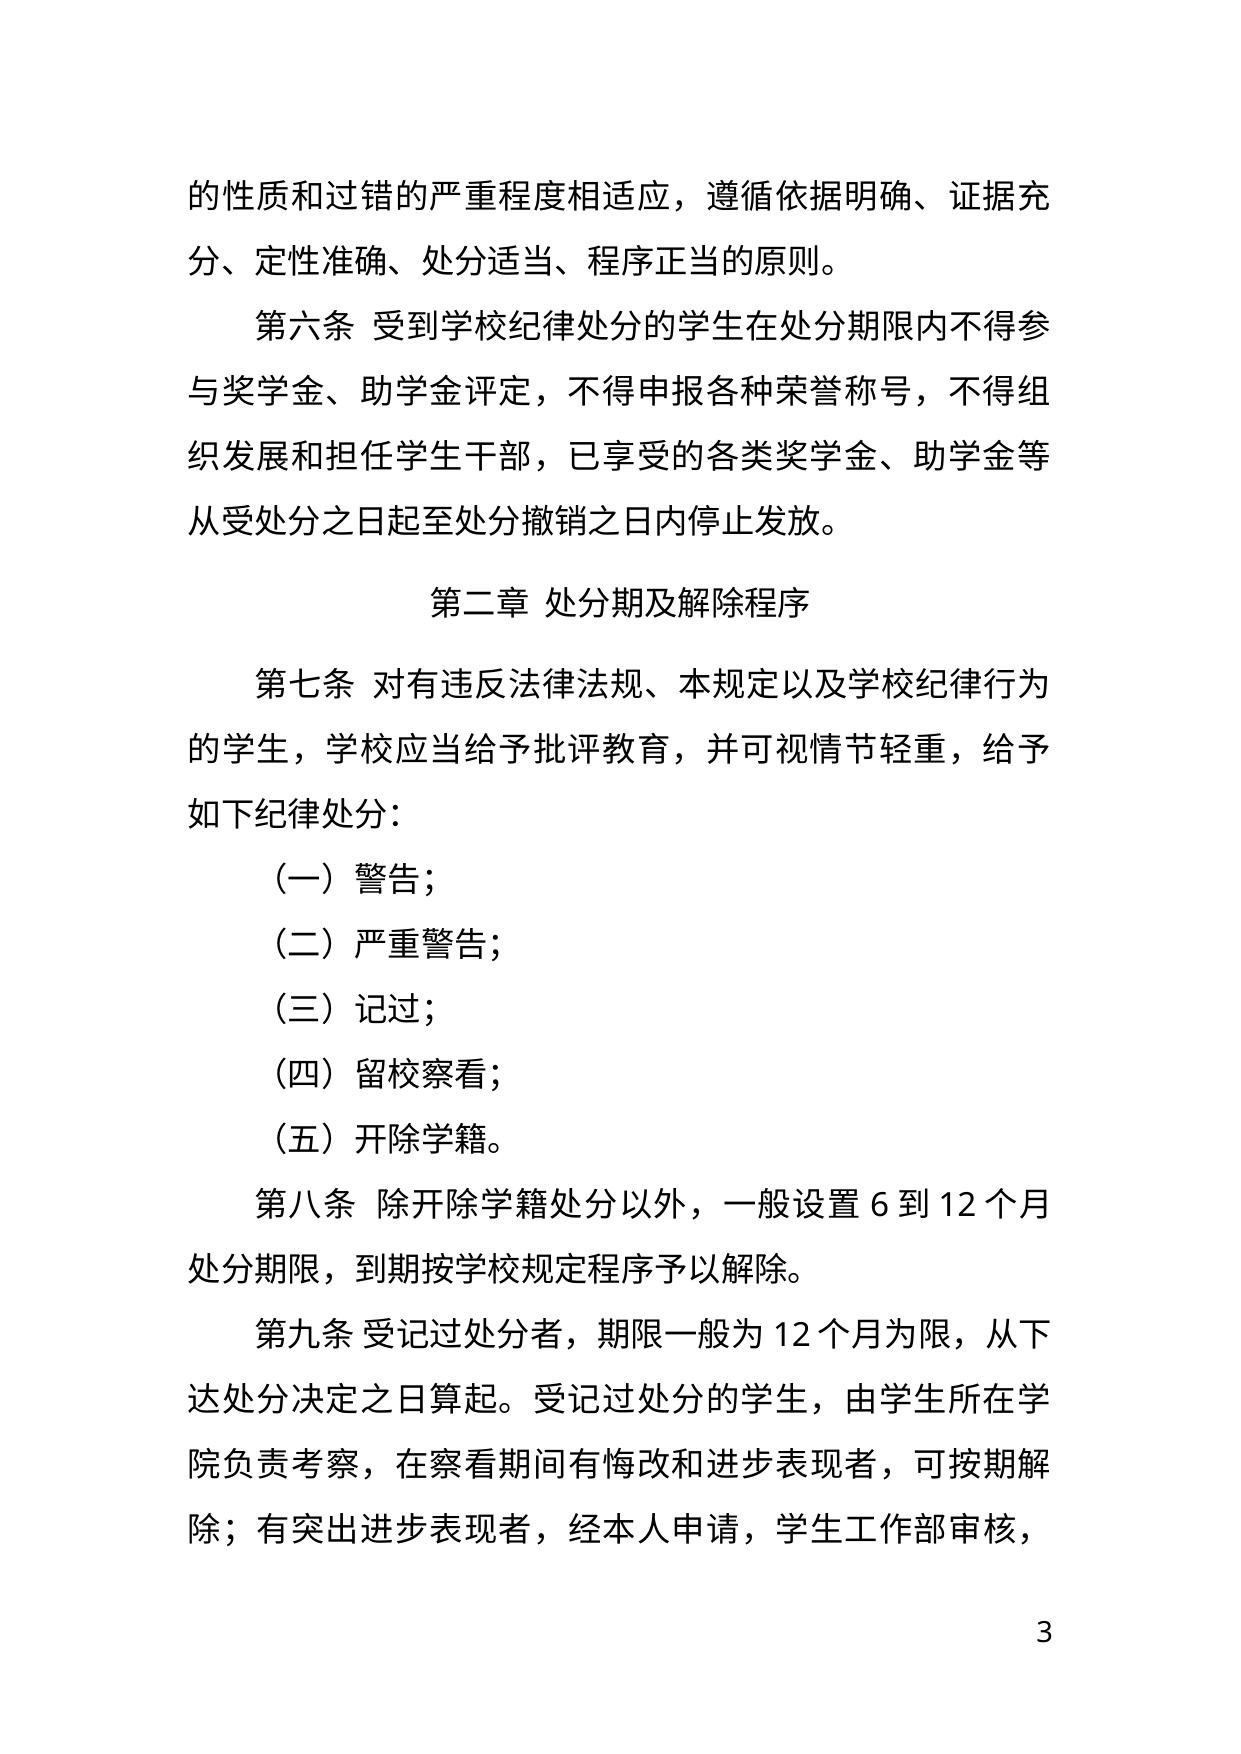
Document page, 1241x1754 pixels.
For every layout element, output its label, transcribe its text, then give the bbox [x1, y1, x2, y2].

text 第六条 受到学校纪律处分的学生在处分期限内不得参与奖学金、助学金评定，不得申报各种荣誉称号，不得组织发展和担任学生干部，已享受的各类奖学金、助学金等从受处分之日起至处分撤销之日内停止发放。 [187, 292, 1053, 552]
text （五）开除学籍。 [187, 1104, 1053, 1169]
text 第八条 除开除学籍处分以外，一般设置6到12个月处分期限，到期按学校规定程序予以解除。 [187, 1169, 1053, 1299]
text 第七条 对有违反法律法规、本规定以及学校纪律行为的学生，学校应当给予批评教育，并可视情节轻重，给予如下纪律处分： [187, 649, 1053, 844]
text （二）严重警告； [187, 909, 1053, 974]
text （一）警告； [187, 844, 1053, 909]
text （三）记过； [187, 974, 1053, 1039]
text 第二章 处分期及解除程序 [187, 568, 1053, 633]
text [187, 1299, 1053, 1559]
text （四）留校察看； [187, 1039, 1053, 1104]
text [187, 162, 1053, 292]
